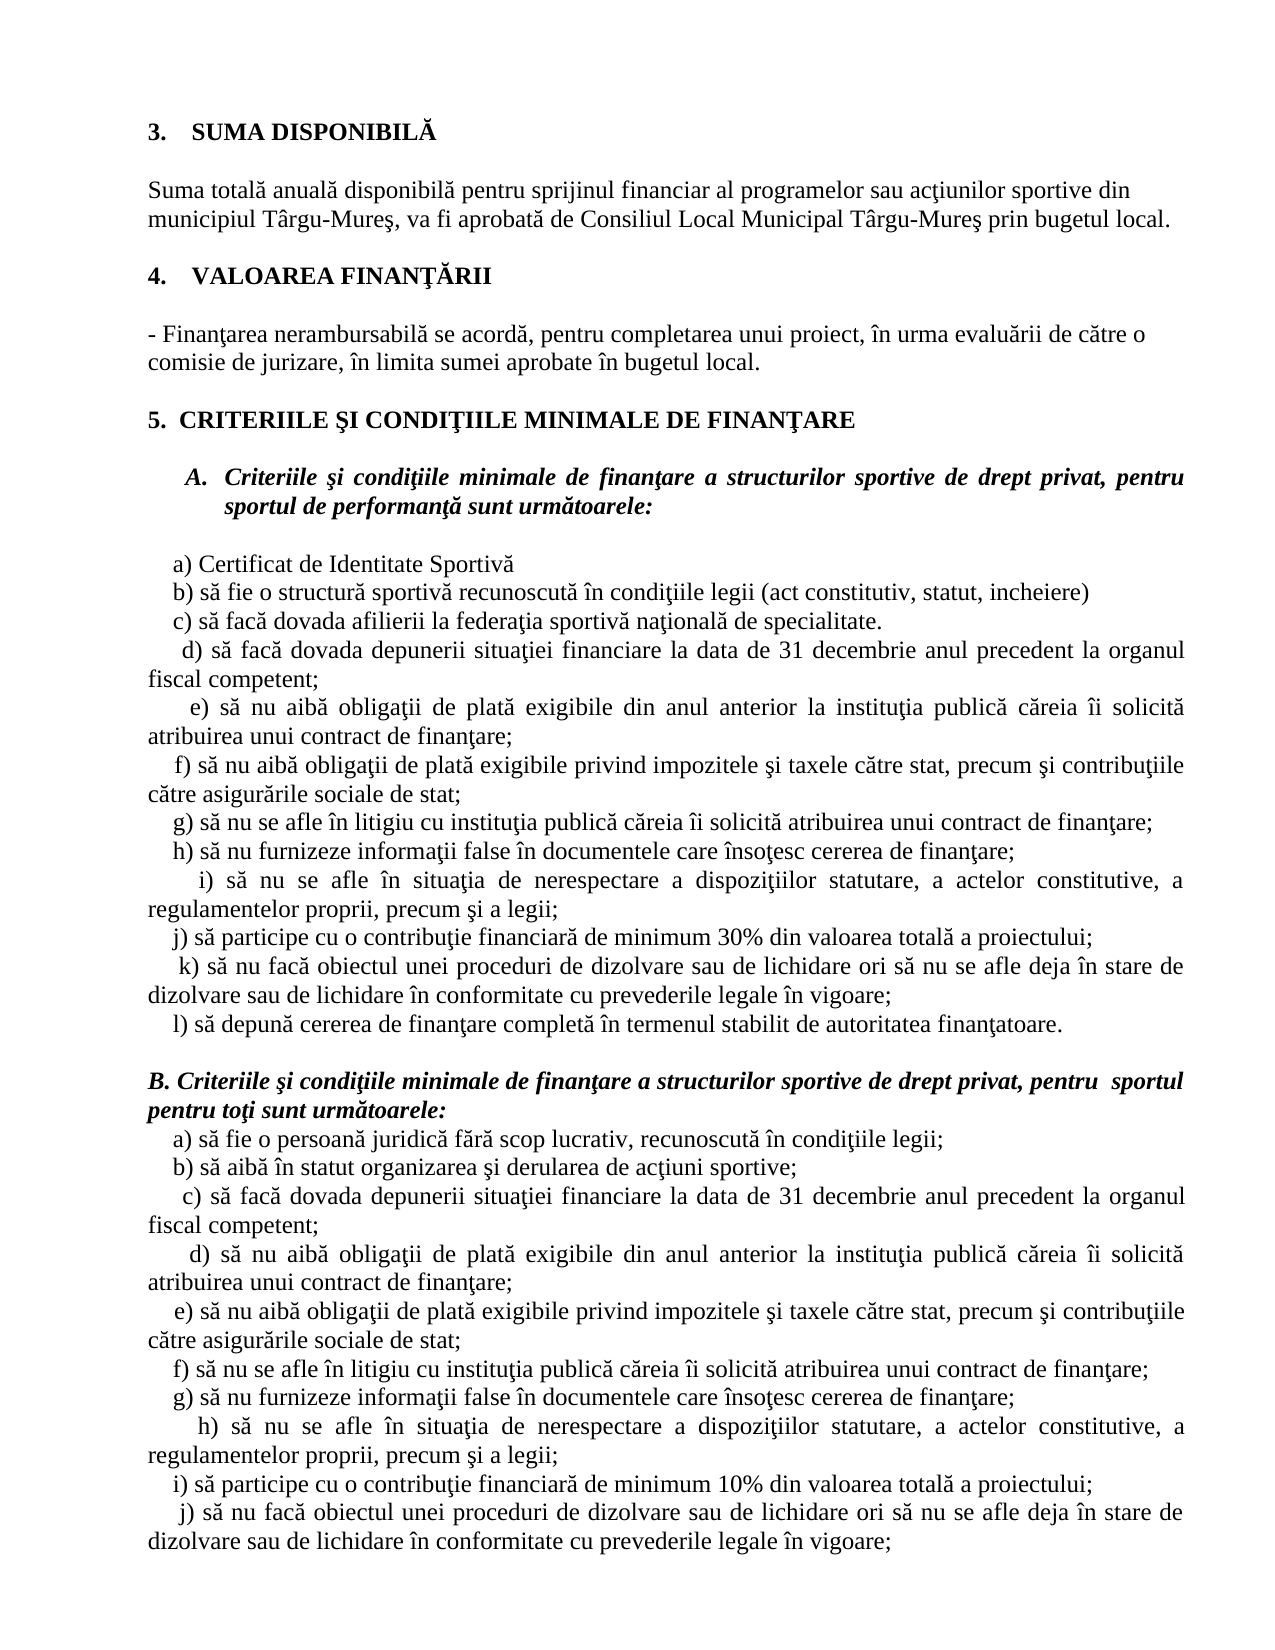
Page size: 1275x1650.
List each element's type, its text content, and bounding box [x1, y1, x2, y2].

text e) să nu aibă obligaţii de plată exigibile privind impozitele şi taxele către stat, precum şi contribuţiile către asigurările sociale de stat; [148, 1296, 1186, 1354]
text j) să nu facă obiectul unei proceduri de dizolvare sau de lichidare ori să nu se afle deja în stare de dizolvare sau de lichidare în conformitate cu prevederile legale în vigoare; [148, 1497, 1186, 1555]
list VALOAREA FINANŢĂRII [148, 261, 1186, 290]
text a) Certificat de Identitate Sportivă [148, 549, 1186, 577]
text c) să facă dovada afilierii la federaţia sportivă naţională de specialitate. [148, 606, 1186, 635]
text l) să depună cererea de finanţare completă în termenul stabilit de autoritatea finanţatoare. [148, 1009, 1186, 1037]
text B. Criteriile şi condiţiile minimale de finanţare a structurilor sportive de drept privat, pentru sportul pentru toţi sunt următoarele: [148, 1066, 1186, 1124]
text c) să facă dovada depunerii situaţiei financiare la data de 31 decembrie anul precedent la organul fiscal competent; [148, 1181, 1186, 1239]
text b) să aibă în statut organizarea şi derularea de acţiuni sportive; [148, 1152, 1186, 1181]
text h) să nu furnizeze informaţii false în documentele care însoţesc cererea de finanţare; [148, 836, 1186, 865]
text f) să nu aibă obligaţii de plată exigibile privind impozitele şi taxele către stat, precum şi contribuţiile către asigurările sociale de stat; [148, 750, 1186, 807]
text e) să nu aibă obligaţii de plată exigibile din anul anterior la instituţia publică căreia îi solicită atribuirea unui contract de finanţare; [148, 692, 1186, 750]
text j) să participe cu o contribuţie financiară de minimum 30% din valoarea totală a proiectului; [148, 922, 1186, 951]
text 5. CRITERIILE ŞI CONDIŢIILE MINIMALE DE FINANŢARE [148, 405, 1186, 434]
text - Finanţarea nerambursabilă se acordă, pentru completarea unui proiect, în urma evaluării de către o comisie de jurizare, în limita sumei aprobate în bugetul local. [148, 319, 1186, 376]
text h) să nu se afle în situaţia de nerespectare a dispoziţiilor statutare, a actelor constitutive, a regulamentelor proprii, precum şi a legii; [148, 1411, 1186, 1469]
list Criteriile şi condiţiile minimale de finanţare a structurilor sportive de drept privat, pentru sportul de performanţă sunt următoarele: [185, 462, 1186, 520]
text b) să fie o structură sportivă recunoscută în condiţiile legii (act constitutiv, statut, incheiere) [148, 577, 1186, 606]
list SUMA DISPONIBILĂ [148, 117, 1186, 146]
text i) să nu se afle în situaţia de nerespectare a dispoziţiilor statutare, a actelor constitutive, a regulamentelor proprii, precum şi a legii; [148, 865, 1186, 922]
text g) să nu se afle în litigiu cu instituţia publică căreia îi solicită atribuirea unui contract de finanţare; [148, 807, 1186, 836]
text a) să fie o persoană juridică fără scop lucrativ, recunoscută în condiţiile legii; [148, 1124, 1186, 1152]
text g) să nu furnizeze informaţii false în documentele care însoţesc cererea de finanţare; [148, 1382, 1186, 1411]
text k) să nu facă obiectul unei proceduri de dizolvare sau de lichidare ori să nu se afle deja în stare de dizolvare sau de lichidare în conformitate cu prevederile legale în vigoare; [148, 951, 1186, 1009]
text i) să participe cu o contribuţie financiară de minimum 10% din valoarea totală a proiectului; [148, 1469, 1186, 1497]
text d) să facă dovada depunerii situaţiei financiare la data de 31 decembrie anul precedent la organul fiscal competent; [148, 635, 1186, 692]
text d) să nu aibă obligaţii de plată exigibile din anul anterior la instituţia publică căreia îi solicită atribuirea unui contract de finanţare; [148, 1239, 1186, 1296]
text f) să nu se afle în litigiu cu instituţia publică căreia îi solicită atribuirea unui contract de finanţare; [148, 1354, 1186, 1382]
text Suma totală anuală disponibilă pentru sprijinul financiar al programelor sau acţiunilor sportive din municipiul Târgu-Mureş, va fi aprobată de Consiliul Local Municipal Târgu-Mureş prin bugetul local. [148, 175, 1186, 232]
